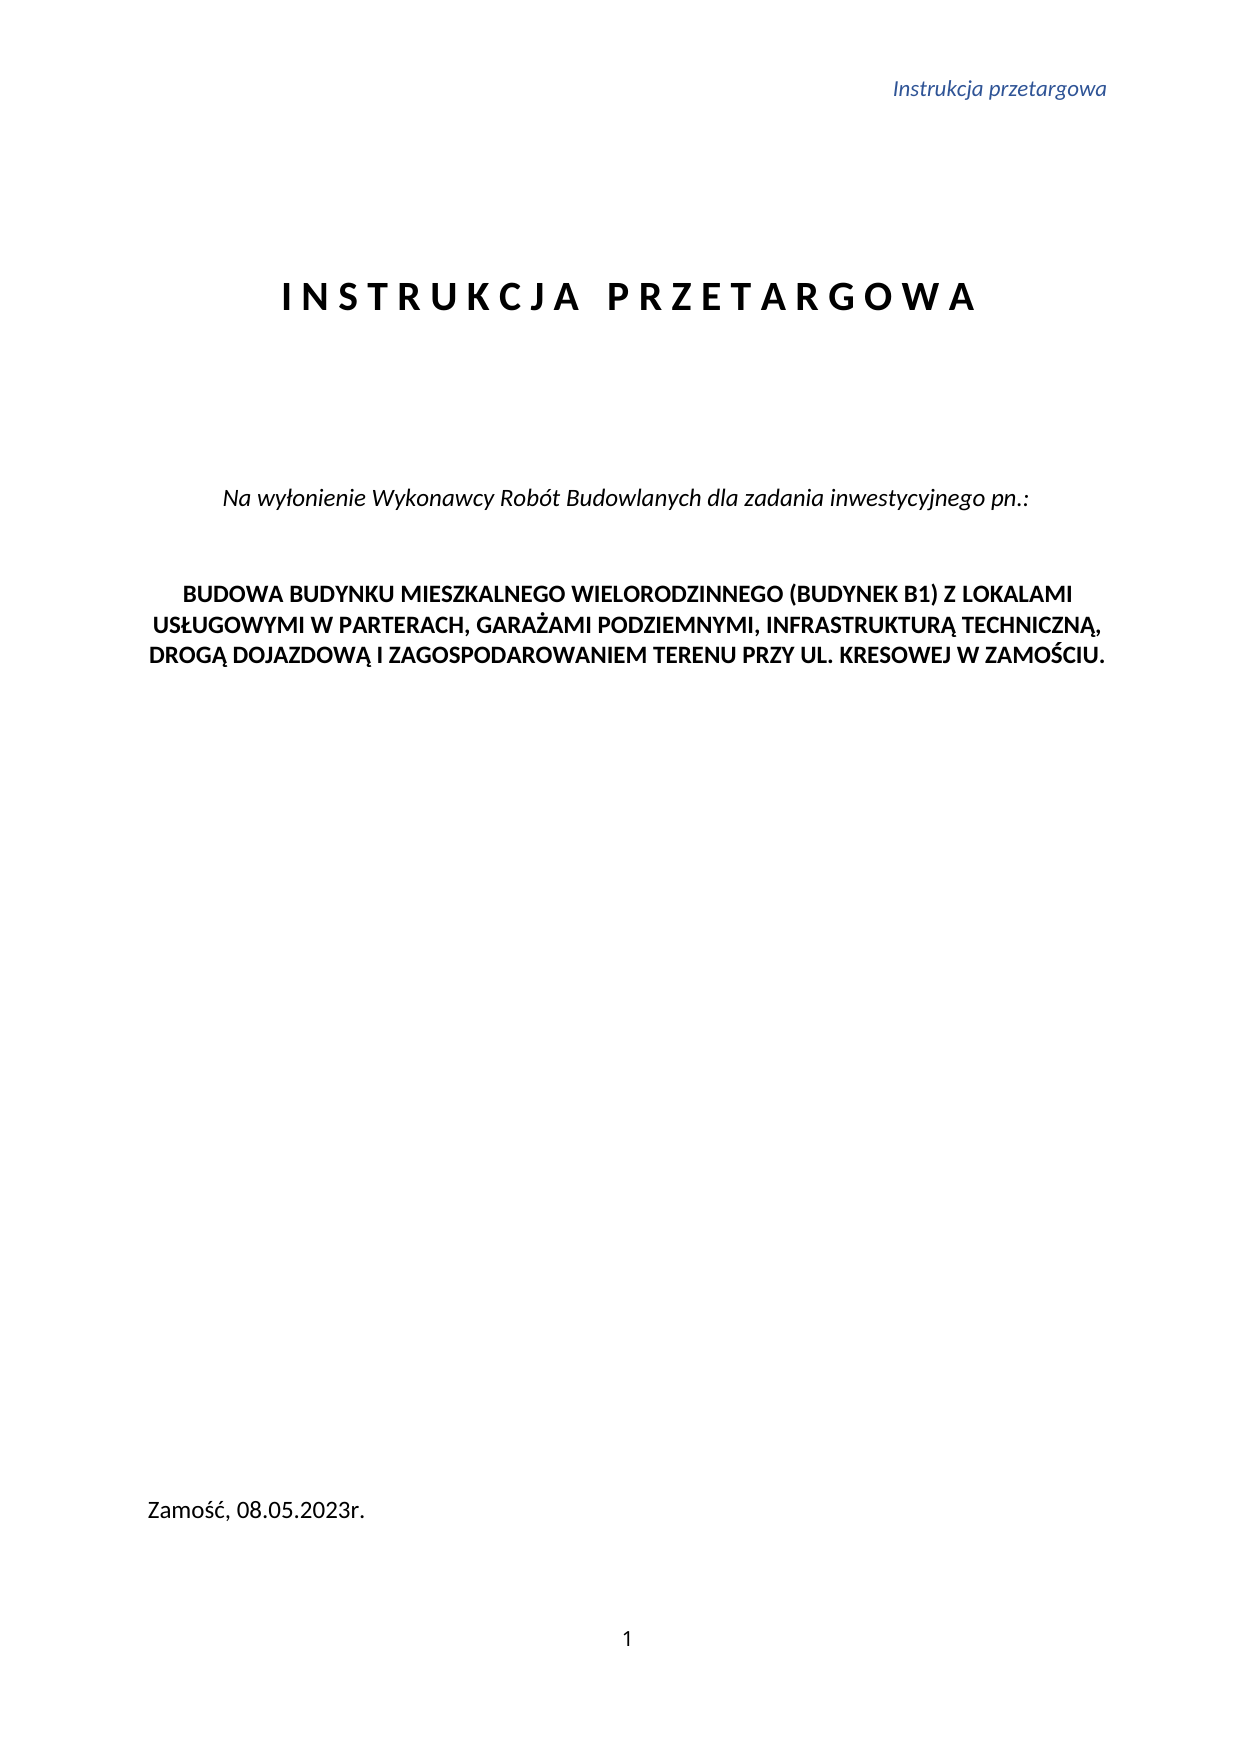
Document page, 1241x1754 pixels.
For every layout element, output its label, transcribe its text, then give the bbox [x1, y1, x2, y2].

text I N S T R U K C J A P R Z E T A R G O W A [148, 270, 1107, 321]
text BUDOWA BUDYNKU MIESZKALNEGO WIELORODZINNEGO (BUDYNEK B1) Z LOKALAMI USŁUGOWYMI W PARTERACH, GARAŻAMI PODZIEMNYMI, INFRASTRUKTURĄ TECHNICZNĄ, DROGĄ DOJAZDOWĄ I ZAGOSPODAROWANIEM TERENU PRZY UL. KRESOWEJ W ZAMOŚCIU. [148, 578, 1107, 670]
text Zamość, 08.05.2023r. [148, 1494, 1107, 1524]
text Na wyłonienie Wykonawcy Robót Budowlanych dla zadania inwestycyjnego pn.: [148, 482, 1107, 512]
